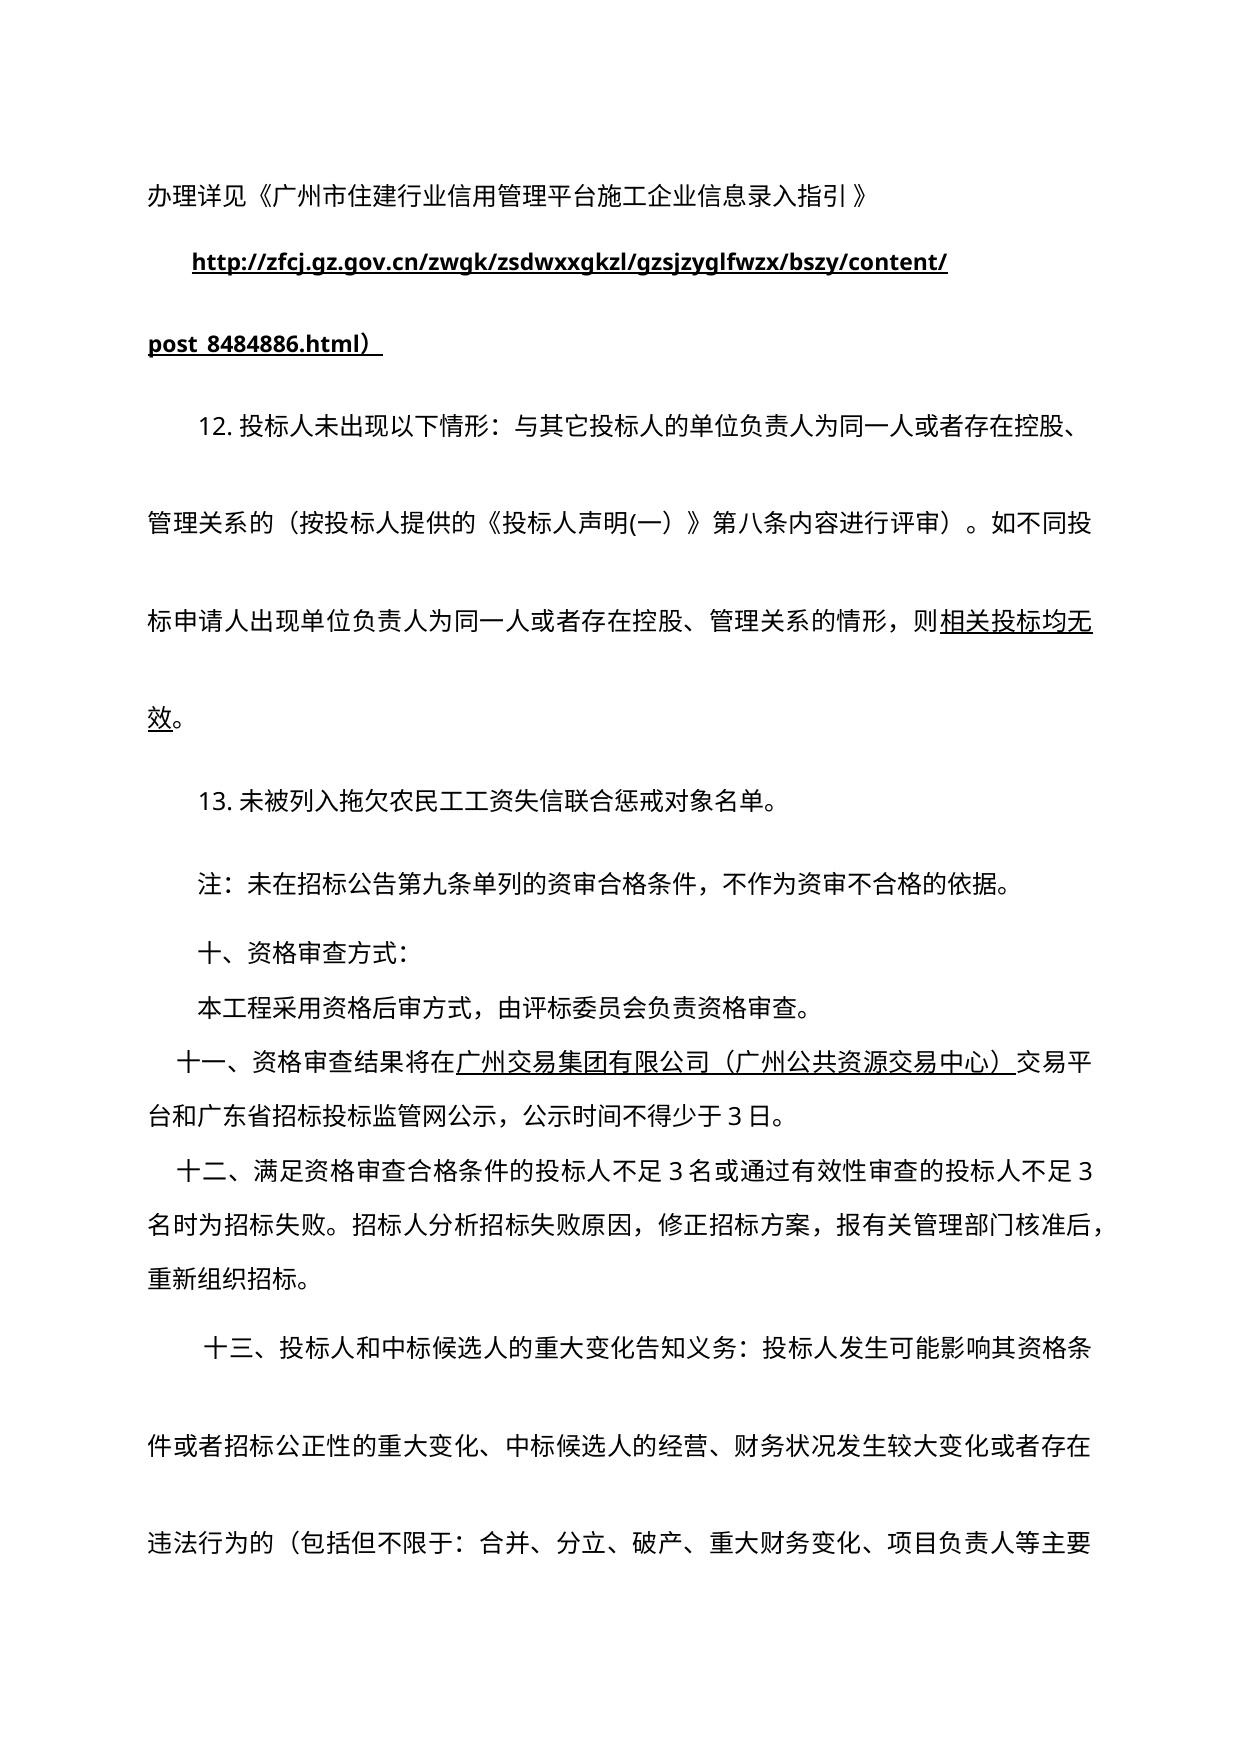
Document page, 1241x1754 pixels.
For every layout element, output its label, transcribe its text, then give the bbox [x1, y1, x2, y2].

text 十、资格审查方式： [148, 934, 1093, 970]
text 本工程采用资格后审方式，由评标委员会负责资格审查。 [148, 988, 1093, 1024]
text 十二、满足资格审查合格条件的投标人不足3名或通过有效性审查的投标人不足3名时为招标失败。招标人分析招标失败原因，修正招标方案，报有关管理部门核准后，重新组织招标。 [148, 1151, 1093, 1296]
text http://zfcj.gz.gov.cn/zwgk/zsdwxxgkzl/gzsjzyglfwzx/bszy/content/post_8484886.html） [148, 245, 1093, 375]
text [148, 162, 1093, 227]
text 注：未在招标公告第九条单列的资审合格条件，不作为资审不合格的依据。 [148, 851, 1093, 916]
text 13. 未被列入拖欠农民工工资失信联合惩戒对象名单。 [148, 767, 1093, 832]
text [148, 1314, 1093, 1574]
text 十一、资格审查结果将在广州交易集团有限公司（广州公共资源交易中心）交易平台和广东省招标投标监管网公示，公示时间不得少于3日。 [148, 1042, 1093, 1133]
text 12. 投标人未出现以下情形：与其它投标人的单位负责人为同一人或者存在控股、管理关系的（按投标人提供的《投标人声明(一）》第八条内容进行评审）。如不同投标申请人出现单位负责人为同一人或者存在控股、管理关系的情形，则相关投标均无效。 [148, 392, 1093, 749]
